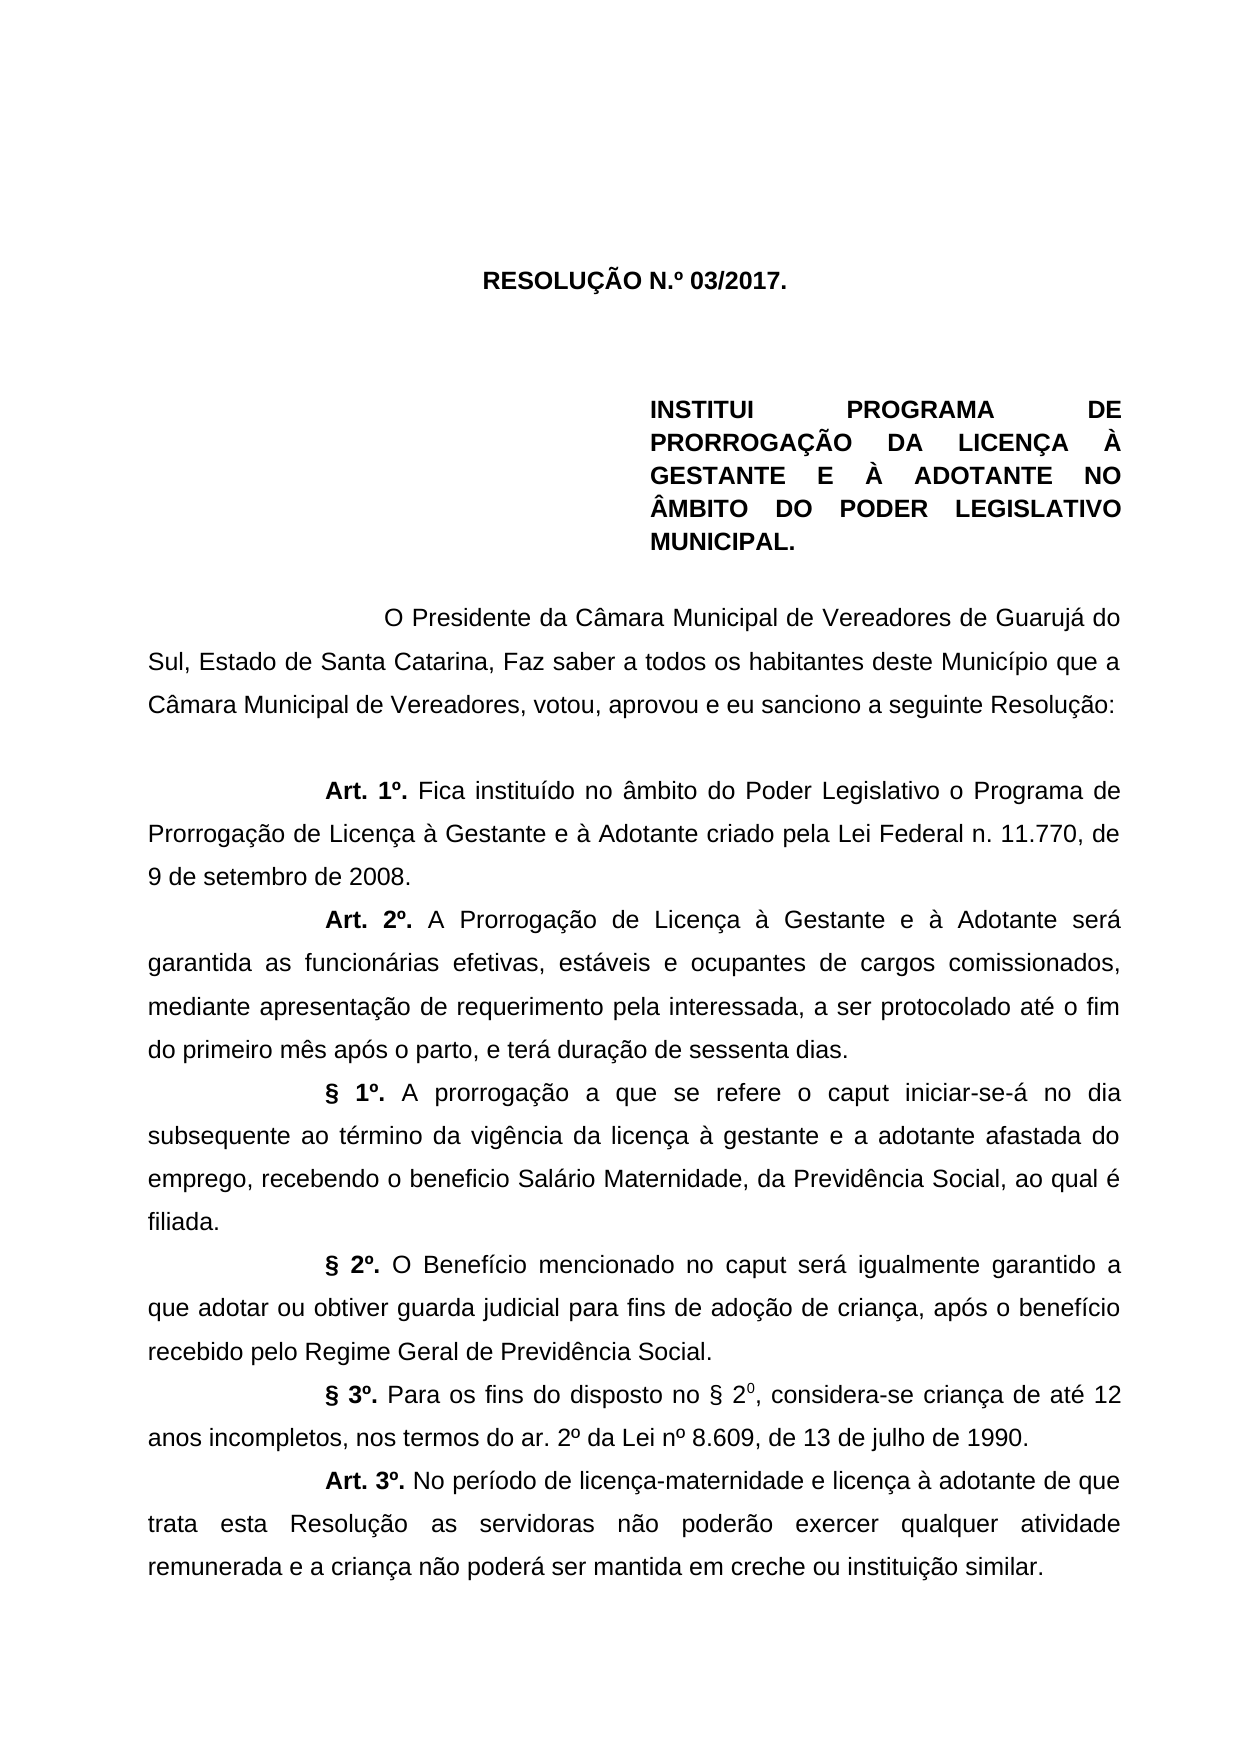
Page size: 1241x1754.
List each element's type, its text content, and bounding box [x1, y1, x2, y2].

text INSTITUI PROGRAMA DE PRORROGAÇÃO DA LICENÇA À GESTANTE E À ADOTANTE NO ÂMBITO DO PODER LEGISLATIVO MUNICIPAL. [650, 395, 1122, 556]
text Art. 1º. Fica instituído no âmbito do Poder Legislativo o Programa de Prorrogação de Licença à Gestante e à Adotante criado pela Lei Federal n. 11.770, de 9 de setembro de 2008. [148, 776, 1122, 891]
text § 1º. A prorrogação a que se refere o caput iniciar-se-á no dia subsequente ao término da vigência da licença à gestante e a adotante afastada do emprego, recebendo o beneficio Salário Maternidade, da Previdência Social, ao qual é filiada. [148, 1078, 1122, 1236]
text Art. 3º. No período de licença-maternidade e licença à adotante de que trata esta Resolução as servidoras não poderão exercer qualquer atividade remunerada e a criança não poderá ser mantida em creche ou instituição similar. [148, 1466, 1122, 1581]
text RESOLUÇÃO N.º 03/2017. [148, 266, 1122, 294]
text O Presidente da Câmara Municipal de Vereadores de Guarujá do Sul, Estado de Santa Catarina, Faz saber a todos os habitantes deste Município que a Câmara Municipal de Vereadores, votou, aprovou e eu sanciono a seguinte Resolução: [148, 603, 1122, 718]
text Art. 2º. A Prorrogação de Licença à Gestante e à Adotante será garantida as funcionárias efetivas, estáveis e ocupantes de cargos comissionados, mediante apresentação de requerimento pela interessada, a ser protocolado até o fim do primeiro mês após o parto, e terá duração de sessenta dias. [148, 905, 1122, 1063]
text § 2º. O Benefício mencionado no caput será igualmente garantido a que adotar ou obtiver guarda judicial para fins de adoção de criança, após o benefício recebido pelo Regime Geral de Previdência Social. [148, 1250, 1122, 1365]
text § 3º. Para os fins do disposto no § 20, considera-se criança de até 12 anos incompletos, nos termos do ar. 2º da Lei nº 8.609, de 13 de julho de 1990. [148, 1380, 1122, 1452]
